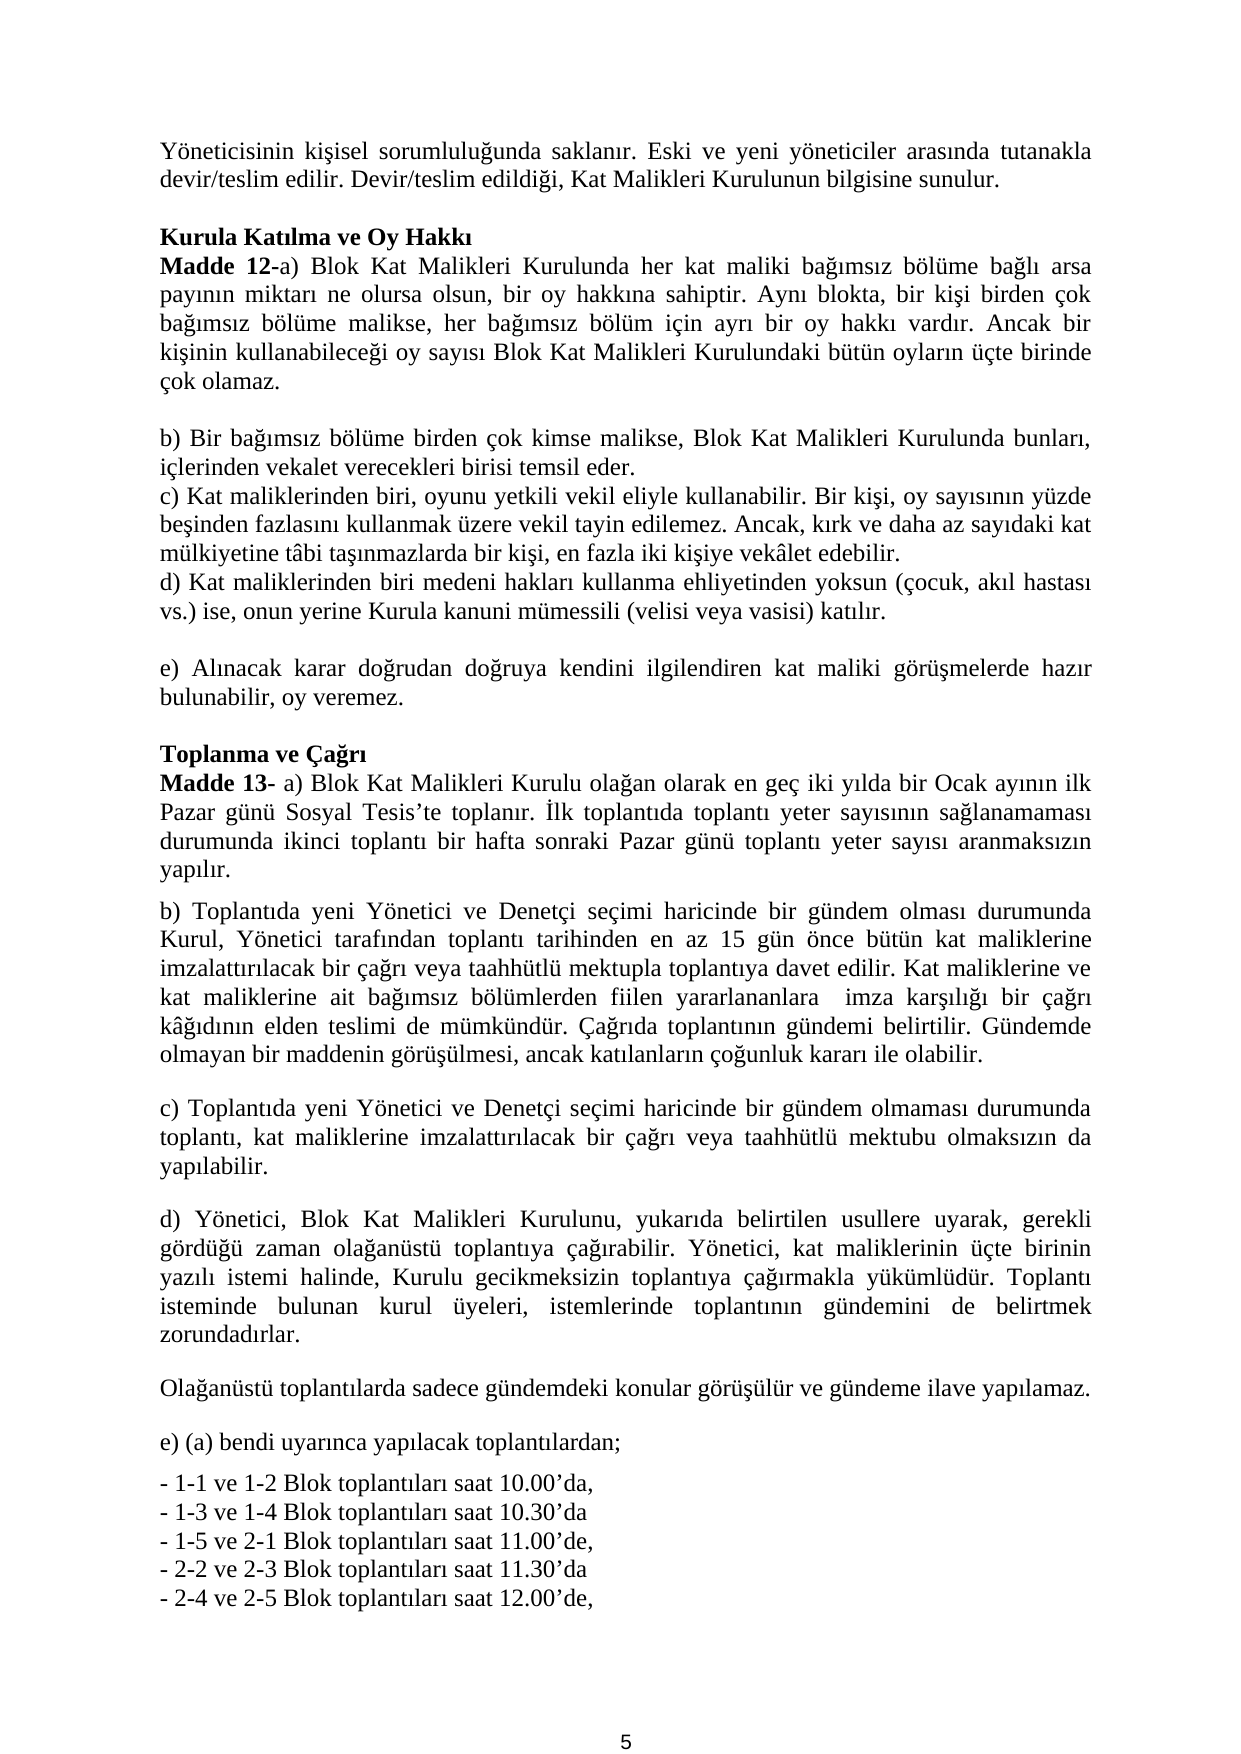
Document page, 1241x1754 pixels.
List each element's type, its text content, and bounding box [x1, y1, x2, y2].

text - 2-4 ve 2-5 Blok toplantıları saat 12.00’de, [159, 1583, 1092, 1612]
text Madde 12-a) Blok Kat Malikleri Kurulunda her kat maliki bağımsız bölüme bağlı arsa payının miktarı ne olursa olsun, bir oy hakkına sahiptir. Aynı blokta, bir kişi birden çok bağımsız bölüme malikse, her bağımsız bölüm için ayrı bir oy hakkı vardır. Ancak bir kişinin kullanabileceği oy sayısı Blok Kat Malikleri Kurulundaki bütün oyların üçte birinde çok olamaz. [159, 251, 1092, 394]
subtitle Toplanma ve Çağrı [159, 739, 1092, 768]
text - 2-2 ve 2-3 Blok toplantıları saat 11.30’da [159, 1554, 1092, 1583]
text b) Toplantıda yeni Yönetici ve Denetçi seçimi haricinde bir gündem olması durumunda Kurul, Yönetici tarafından toplantı tarihinden en az 15 gün önce bütün kat maliklerine imzalattırılacak bir çağrı veya taahhütlü mektupla toplantıya davet edilir. Kat maliklerine ve kat maliklerine ait bağımsız bölümlerden fiilen yararlananlara imza karşılığı bir çağrı kâğıdının elden teslimi de mümkündür. Çağrıda toplantının gündemi belirtilir. Gündemde olmayan bir maddenin görüşülmesi, ancak katılanların çoğunluk kararı ile olabilir. [159, 896, 1092, 1068]
subtitle Madde 13- a) Blok Kat Malikleri Kurulu olağan olarak en geç iki yılda bir Ocak ayının ilk Pazar günü Sosyal Tesis’te toplanır. İlk toplantıda toplantı yeter sayısının sağlanamaması durumunda ikinci toplantı bir hafta sonraki Pazar günü toplantı yeter sayısı aranmaksızın yapılır. [159, 768, 1092, 883]
text e) (a) bendi uyarınca yapılacak toplantılardan; [159, 1427, 1092, 1456]
text e) Alınacak karar doğrudan doğruya kendini ilgilendiren kat maliki görüşmelerde hazır bulunabilir, oy veremez. [159, 653, 1092, 711]
text - 1-3 ve 1-4 Blok toplantıları saat 10.30’da [159, 1497, 1092, 1526]
text Olağanüstü toplantılarda sadece gündemdeki konular görüşülür ve gündeme ilave yapılamaz. [159, 1373, 1092, 1402]
text - 1-1 ve 1-2 Blok toplantıları saat 10.00’da, [159, 1468, 1092, 1497]
text d) Yönetici, Blok Kat Malikleri Kurulunu, yukarıda belirtilen usullere uyarak, gerekli gördüğü zaman olağanüstü toplantıya çağırabilir. Yönetici, kat maliklerinin üçte birinin yazılı istemi halinde, Kurulu gecikmeksizin toplantıya çağırmakla yükümlüdür. Toplantı isteminde bulunan kurul üyeleri, istemlerinde toplantının gündemini de belirtmek zorundadırlar. [159, 1204, 1092, 1348]
text - 1-5 ve 2-1 Blok toplantıları saat 11.00’de, [159, 1526, 1092, 1554]
text d) Kat maliklerinden biri medeni hakları kullanma ehliyetinden yoksun (çocuk, akıl hastası vs.) ise, onun yerine Kurula kanuni mümessili (velisi veya vasisi) katılır. [159, 567, 1092, 624]
text c) Toplantıda yeni Yönetici ve Denetçi seçimi haricinde bir gündem olmaması durumunda toplantı, kat maliklerine imzalattırılacak bir çağrı veya taahhütlü mektubu olmaksızın da yapılabilir. [159, 1093, 1092, 1179]
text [159, 136, 1092, 193]
text b) Bir bağımsız bölüme birden çok kimse malikse, Blok Kat Malikleri Kurulunda bunları, içlerinden vekalet verecekleri birisi temsil eder. [159, 423, 1092, 481]
text c) Kat maliklerinden biri, oyunu yetkili vekil eliyle kullanabilir. Bir kişi, oy sayısının yüzde beşinden fazlasını kullanmak üzere vekil tayin edilemez. Ancak, kırk ve daha az sayıdaki kat mülkiyetine tâbi taşınmazlarda bir kişi, en fazla iki kişiye vekâlet edebilir. [159, 481, 1092, 567]
text Kurula Katılma ve Oy Hakkı [159, 222, 1092, 251]
